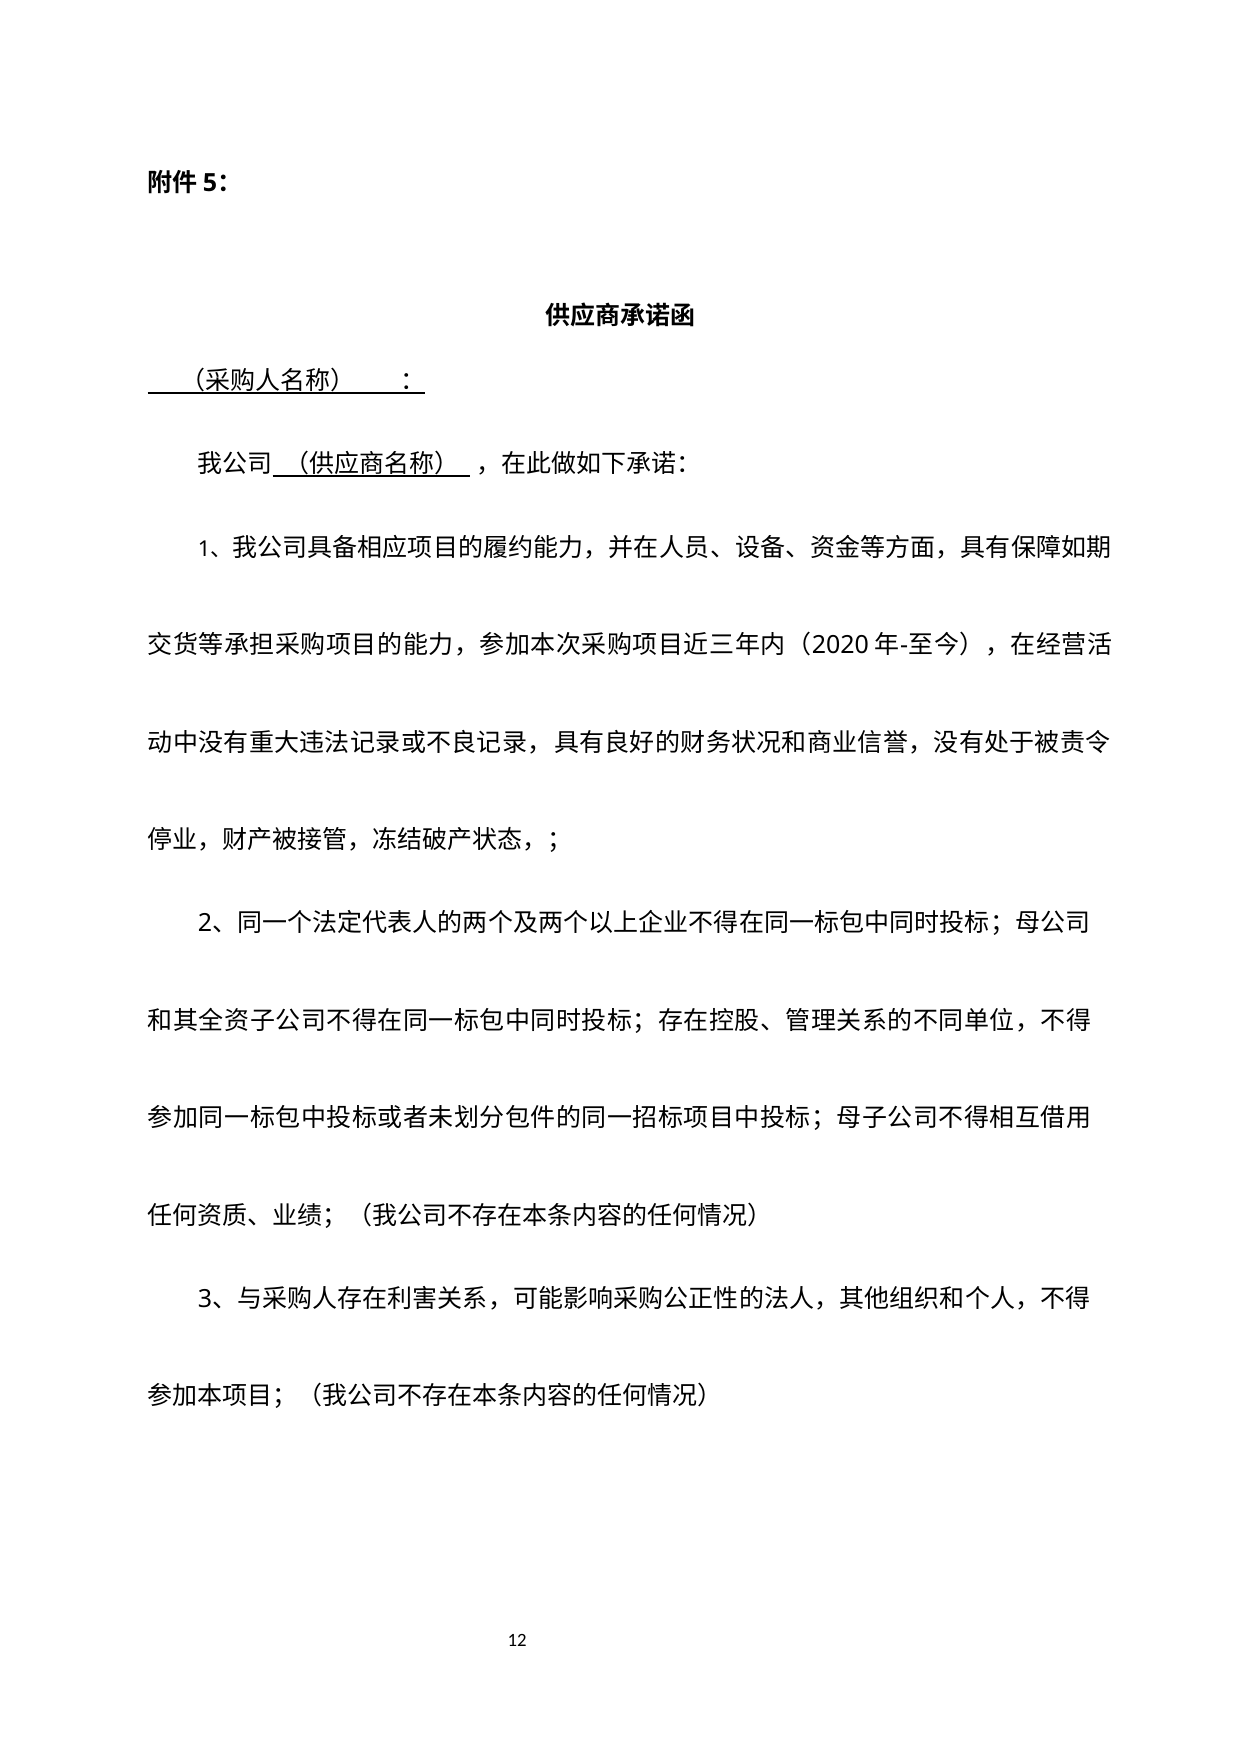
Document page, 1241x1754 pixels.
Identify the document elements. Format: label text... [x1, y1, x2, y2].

text 供应商承诺函 [148, 281, 1093, 346]
text （采购人名称） ： [148, 346, 1093, 411]
list 同一个法定代表人的两个及两个以上企业不得在同一标包中同时投标；母公司和其全资子公司不得在同一标包中同时投标；存在控股、管理关系的不同单位，不得参加同一标包中投标或者未划分包件的同一招标项目中投标；母子公司不得相互借用任何资质、业绩；（我公司不存在本条内容的任何情况） [148, 888, 1093, 1246]
list 我公司具备相应项目的履约能力，并在人员、设备、资金等方面，具有保障如期交货等承担采购项目的能力，参加本次采购项目近三年内（2020年-至今），在经营活动中没有重大违法记录或不良记录，具有良好的财务状况和商业信誉，没有处于被责令停业，财产被接管，冻结破产状态，； [148, 513, 1112, 870]
text 附件5： [148, 162, 1093, 198]
list 与采购人存在利害关系，可能影响采购公正性的法人，其他组织和个人，不得参加本项目；（我公司不存在本条内容的任何情况） [148, 1264, 1093, 1426]
text 我公司 （供应商名称） ，在此做如下承诺： [148, 429, 1093, 494]
